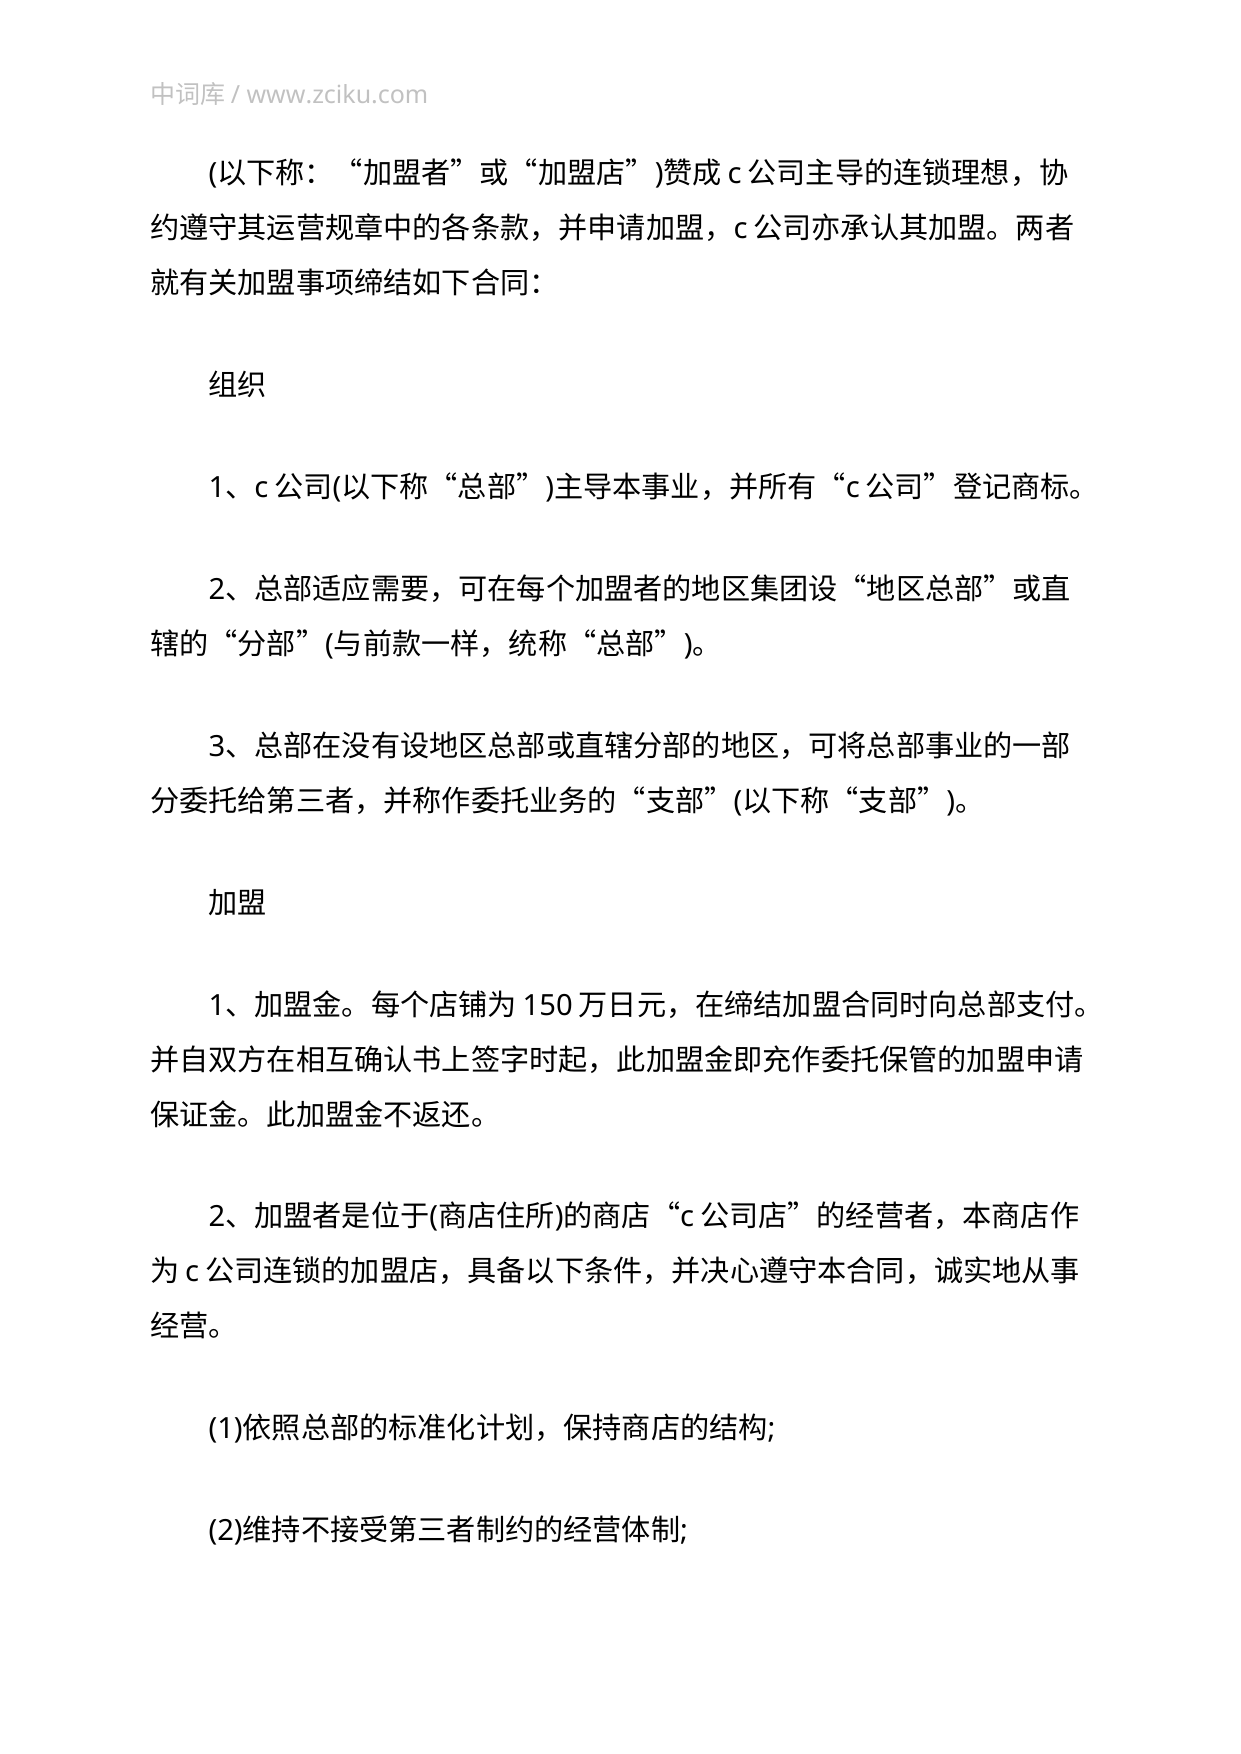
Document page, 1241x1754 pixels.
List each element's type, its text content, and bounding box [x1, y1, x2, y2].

text 3、总部在没有设地区总部或直辖分部的地区，可将总部事业的一部分委托给第三者，并称作委托业务的“支部”(以下称“支部”)。 [150, 722, 1090, 820]
text 2、加盟者是位于(商店住所)的商店“c公司店”的经营者，本商店作为c公司连锁的加盟店，具备以下条件，并决心遵守本合同，诚实地从事经营。 [150, 1193, 1090, 1345]
text 1、加盟金。每个店铺为150万日元，在缔结加盟合同时向总部支付。并自双方在相互确认书上签字时起，此加盟金即充作委托保管的加盟申请保证金。此加盟金不返还。 [150, 981, 1090, 1133]
text 1、c公司(以下称“总部”)主导本事业，并所有“c公司”登记商标。 [150, 463, 1090, 506]
text 组织 [150, 362, 1090, 404]
text (2)维持不接受第三者制约的经营体制; [150, 1507, 1090, 1549]
text 加盟 [150, 879, 1090, 922]
text 2、总部适应需要，可在每个加盟者的地区集团设“地区总部”或直辖的“分部”(与前款一样，统称“总部”)。 [150, 566, 1090, 663]
text (以下称：“加盟者”或“加盟店”)赞成c公司主导的连锁理想，协约遵守其运营规章中的各条款，并申请加盟，c公司亦承认其加盟。两者就有关加盟事项缔结如下合同： [150, 150, 1090, 302]
text (1)依照总部的标准化计划，保持商店的结构; [150, 1405, 1090, 1447]
